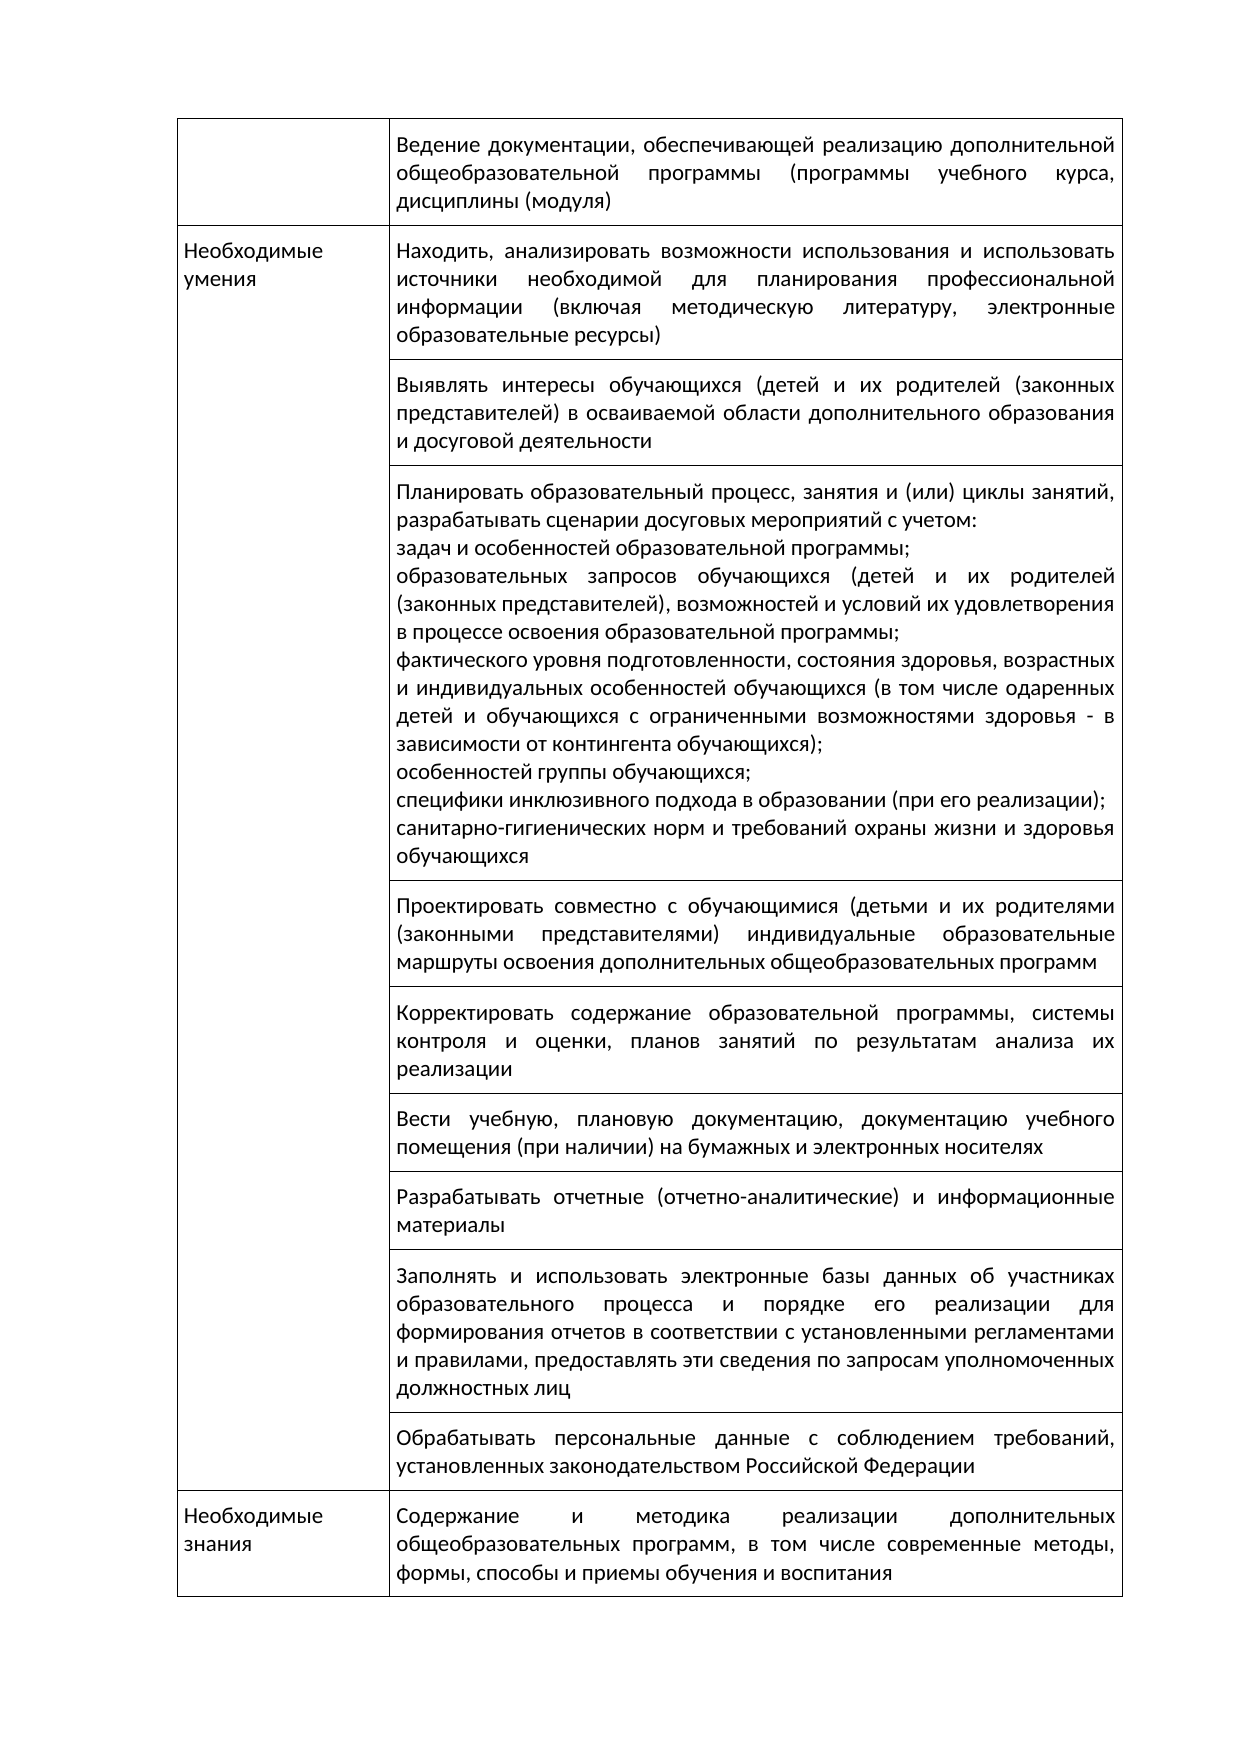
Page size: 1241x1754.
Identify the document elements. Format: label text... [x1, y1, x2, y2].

table_cell Планировать образовательный процесс, занятия и (или) циклы занятий, разрабатывать сценарии досуговых мероприятий с учетом: задач и особенностей образовательной программы; образовательных запросов обучающихся (детей и их родителей (законных представителей), возможностей и условий их удовлетворения в процессе освоения образовательной программы; фактического уровня подготовленности, состояния здоровья, возрастных и индивидуальных особенностей обучающихся (в том числе одаренных детей и обучающихся с ограниченными возможностями здоровья - в зависимости от контингента обучающихся); особенностей группы обучающихся; специфики инклюзивного подхода в образовании (при его реализации); санитарно-гигиенических норм и требований охраны жизни и здоровья обучающихся [390, 466, 1122, 880]
table_cell Необходимые умения [178, 226, 389, 1490]
table_cell Находить, анализировать возможности использования и использовать источники необходимой для планирования профессиональной информации (включая методическую литературу, электронные образовательные ресурсы) [390, 226, 1122, 359]
table_cell Корректировать содержание образовательной программы, системы контроля и оценки, планов занятий по результатам анализа их реализации [390, 987, 1122, 1092]
table_cell Необходимые знания [178, 1491, 389, 1596]
table_cell Содержание и методика реализации дополнительных общеобразовательных программ, в том числе современные методы, формы, способы и приемы обучения и воспитания [390, 1491, 1122, 1596]
table_cell Разрабатывать отчетные (отчетно-аналитические) и информационные материалы [390, 1172, 1122, 1249]
table_cell Обрабатывать персональные данные с соблюдением требований, установленных законодательством Российской Федерации [390, 1413, 1122, 1490]
table_cell Вести учебную, плановую документацию, документацию учебного помещения (при наличии) на бумажных и электронных носителях [390, 1094, 1122, 1171]
table_cell Заполнять и использовать электронные базы данных об участниках образовательного процесса и порядке его реализации для формирования отчетов в соответствии с установленными регламентами и правилами, предоставлять эти сведения по запросам уполномоченных должностных лиц [390, 1250, 1122, 1412]
table_cell Проектировать совместно с обучающимися (детьми и их родителями (законными представителями) индивидуальные образовательные маршруты освоения дополнительных общеобразовательных программ [390, 881, 1122, 986]
table_cell Ведение документации, обеспечивающей реализацию дополнительной общеобразовательной программы (программы учебного курса, дисциплины (модуля) [390, 119, 1122, 224]
table_cell Выявлять интересы обучающихся (детей и их родителей (законных представителей) в осваиваемой области дополнительного образования и досуговой деятельности [390, 360, 1122, 465]
